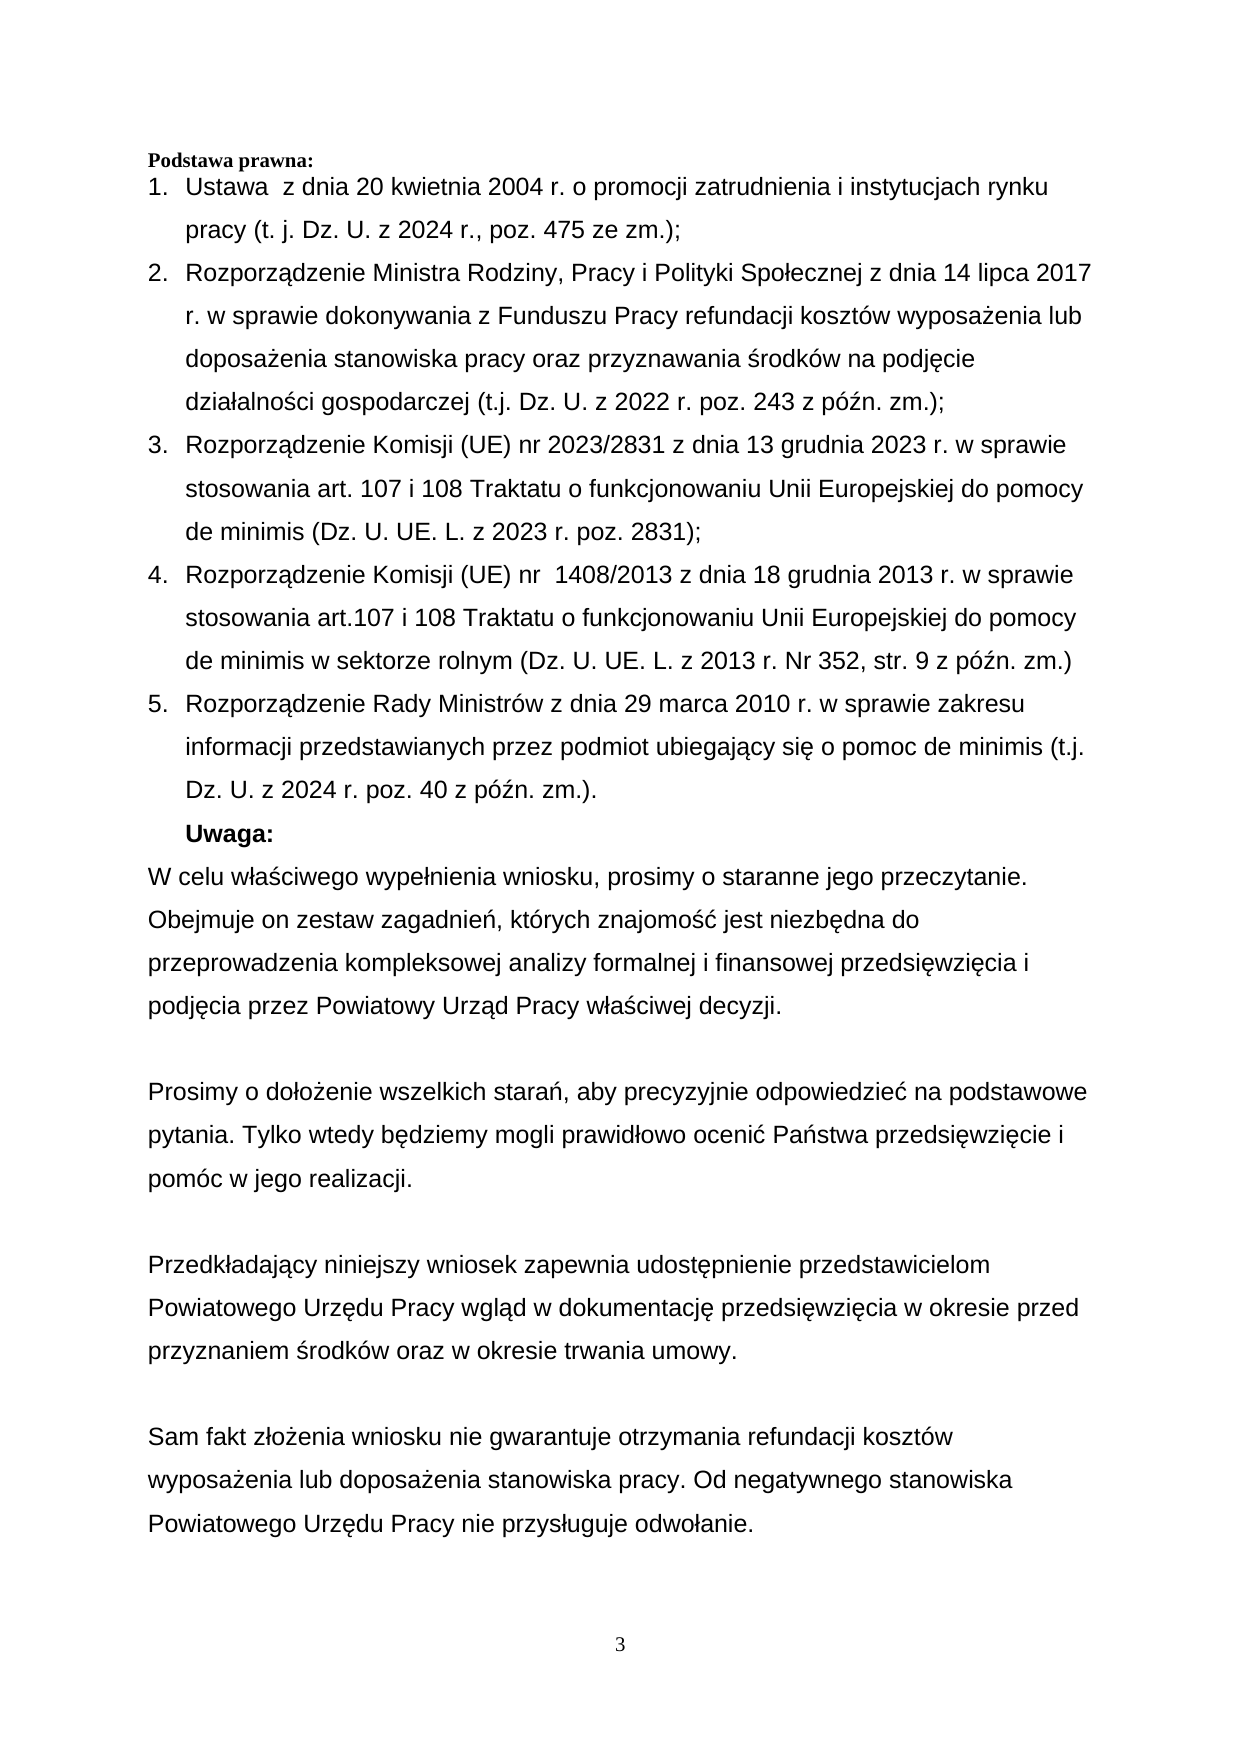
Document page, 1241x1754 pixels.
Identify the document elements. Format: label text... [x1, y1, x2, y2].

list Rozporządzenie Komisji (UE) nr 2023/2831 z dnia 13 grudnia 2023 r. w sprawie stosowania art. 107 i 108 Traktatu o funkcjonowaniu Unii Europejskiej do pomocy de minimis (Dz. U. UE. L. z 2023 r. poz. 2831); [148, 430, 1093, 545]
list Ustawa z dnia 20 kwietnia 2004 r. o promocji zatrudnienia i instytucjach rynku pracy (t. j. Dz. U. z 2024 r., poz. 475 ze zm.); [148, 172, 1093, 243]
text Sam fakt złożenia wniosku nie gwarantuje otrzymania refundacji kosztów wyposażenia lub doposażenia stanowiska pracy. Od negatywnego stanowiska Powiatowego Urzędu Pracy nie przysługuje odwołanie. [148, 1422, 1093, 1537]
list Rozporządzenie Rady Ministrów z dnia 29 marca 2010 r. w sprawie zakresu informacji przedstawianych przez podmiot ubiegający się o pomoc de minimis (t.j. Dz. U. z 2024 r. poz. 40 z późn. zm.). Uwaga: [148, 689, 1093, 847]
text Przedkładający niniejszy wniosek zapewnia udostępnienie przedstawicielom Powiatowego Urzędu Pracy wgląd w dokumentację przedsięwzięcia w okresie przed przyznaniem środków oraz w okresie trwania umowy. [148, 1250, 1093, 1365]
list Rozporządzenie Ministra Rodziny, Pracy i Polityki Społecznej z dnia 14 lipca 2017 r. w sprawie dokonywania z Funduszu Pracy refundacji kosztów wyposażenia lub doposażenia stanowiska pracy oraz przyznawania środków na podjęcie działalności gospodarczej (t.j. Dz. U. z 2022 r. poz. 243 z późn. zm.); [148, 258, 1093, 416]
list Rozporządzenie Komisji (UE) nr 1408/2013 z dnia 18 grudnia 2013 r. w sprawie stosowania art.107 i 108 Traktatu o funkcjonowaniu Unii Europejskiej do pomocy de minimis w sektorze rolnym (Dz. U. UE. L. z 2013 r. Nr 352, str. 9 z późn. zm.) [148, 560, 1093, 675]
text W celu właściwego wypełnienia wniosku, prosimy o staranne jego przeczytanie. Obejmuje on zestaw zagadnień, których znajomość jest niezbędna do przeprowadzenia kompleksowej analizy formalnej i finansowej przedsięwzięcia i podjęcia przez Powiatowy Urząd Pracy właściwej decyzji. Prosimy o dołożenie wszelkich starań, aby precyzyjnie odpowiedzieć na podstawowe pytania. Tylko wtedy będziemy mogli prawidłowo ocenić Państwa przedsięwzięcie i pomóc w jego realizacji. [148, 862, 1093, 1192]
